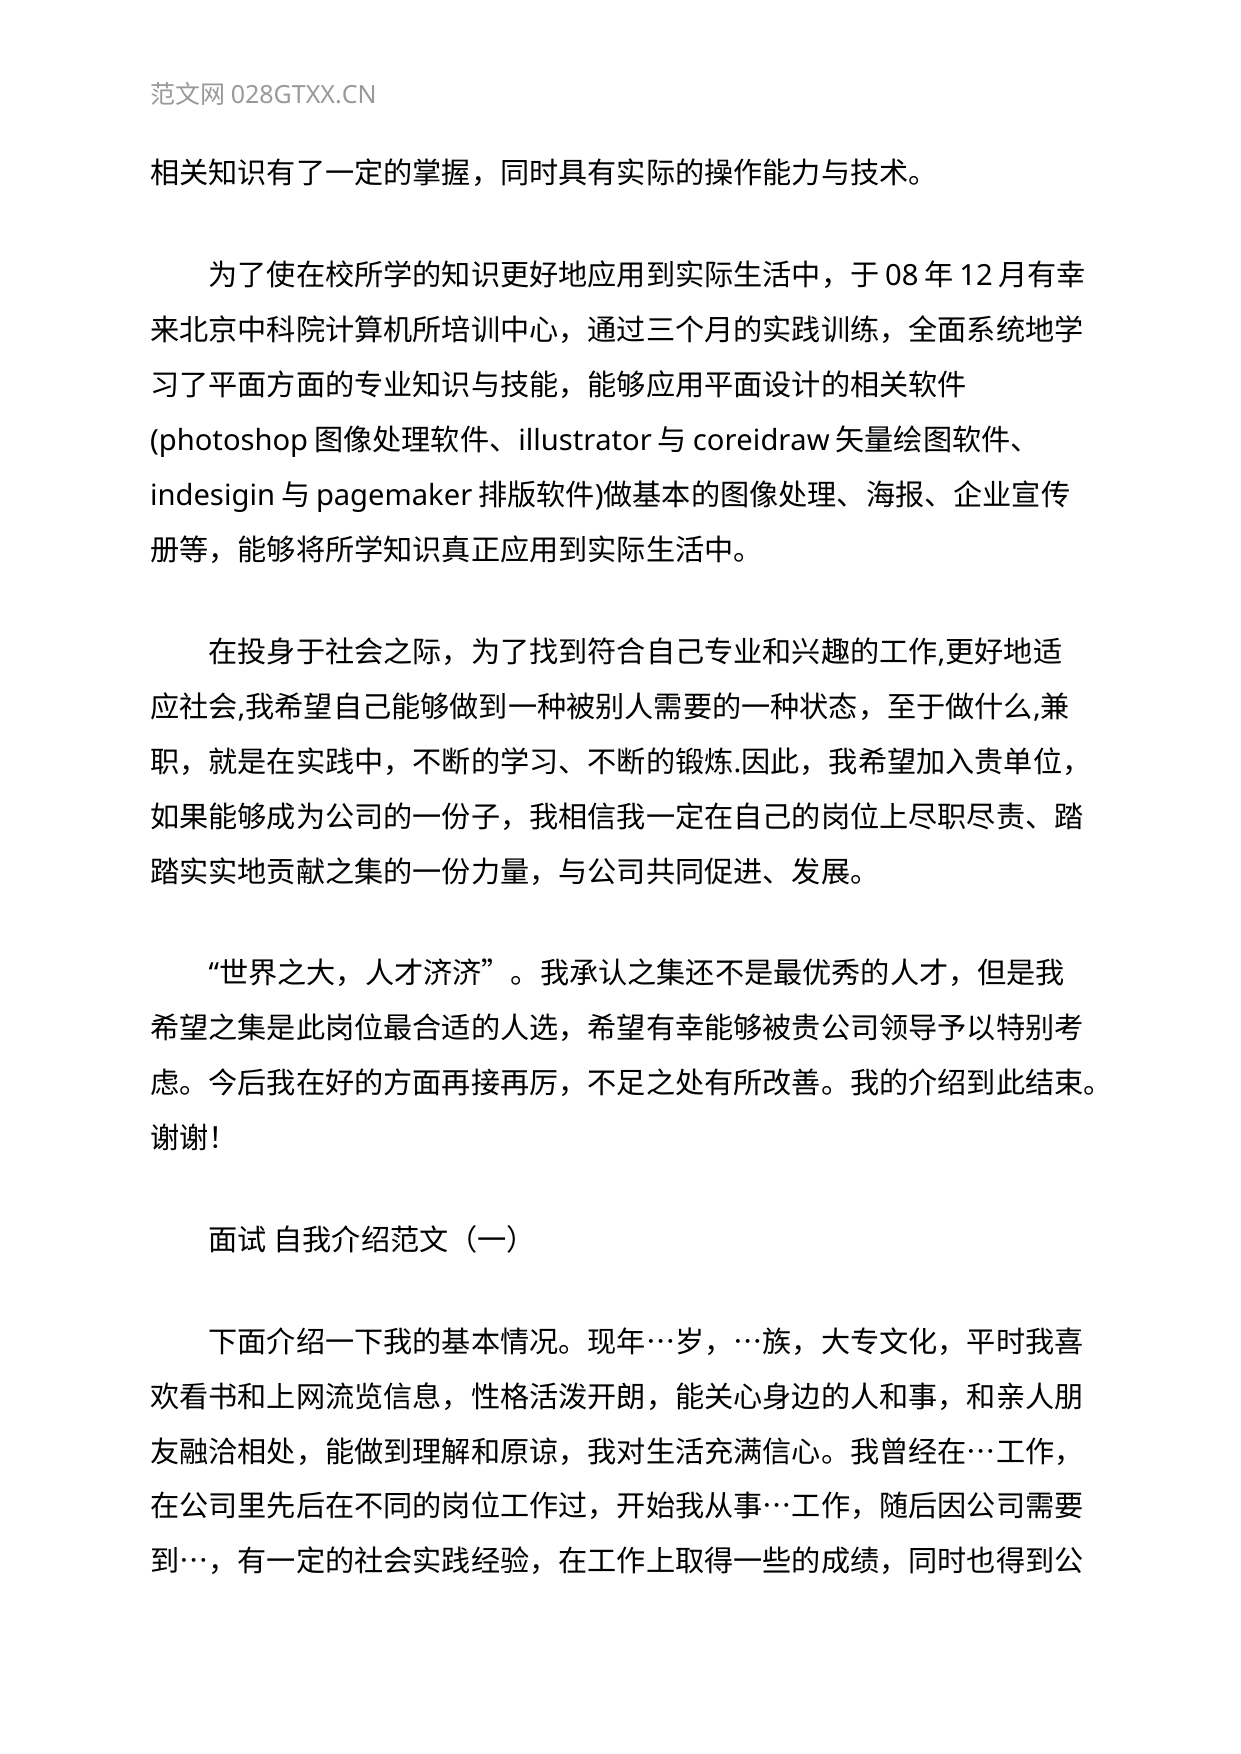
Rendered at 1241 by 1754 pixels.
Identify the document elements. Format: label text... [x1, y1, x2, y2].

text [150, 1318, 1090, 1580]
text 在投身于社会之际，为了找到符合自己专业和兴趣的工作,更好地适应社会,我希望自己能够做到一种被别人需要的一种状态，至于做什么,兼职，就是在实践中，不断的学习、不断的锻炼.因此，我希望加入贵单位，如果能够成为公司的一份子，我相信我一定在自己的岗位上尽职尽责、踏踏实实地贡献之集的一份力量，与公司共同促进、发展。 [150, 628, 1090, 891]
text 为了使在校所学的知识更好地应用到实际生活中，于08年12月有幸来北京中科院计算机所培训中心，通过三个月的实践训练，全面系统地学习了平面方面的专业知识与技能，能够应用平面设计的相关软件(photoshop图像处理软件、illustrator与coreidraw矢量绘图软件、indesigin与pagemaker排版软件)做基本的图像处理、海报、企业宣传册等，能够将所学知识真正应用到实际生活中。 [150, 252, 1090, 569]
text 面试 自我介绍范文（一） [150, 1217, 1090, 1259]
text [150, 150, 1090, 192]
text “世界之大，人才济济”。我承认之集还不是最优秀的人才，但是我希望之集是此岗位最合适的人选，希望有幸能够被贵公司领导予以特别考虑。今后我在好的方面再接再厉，不足之处有所改善。我的介绍到此结束。谢谢！ [150, 950, 1090, 1157]
